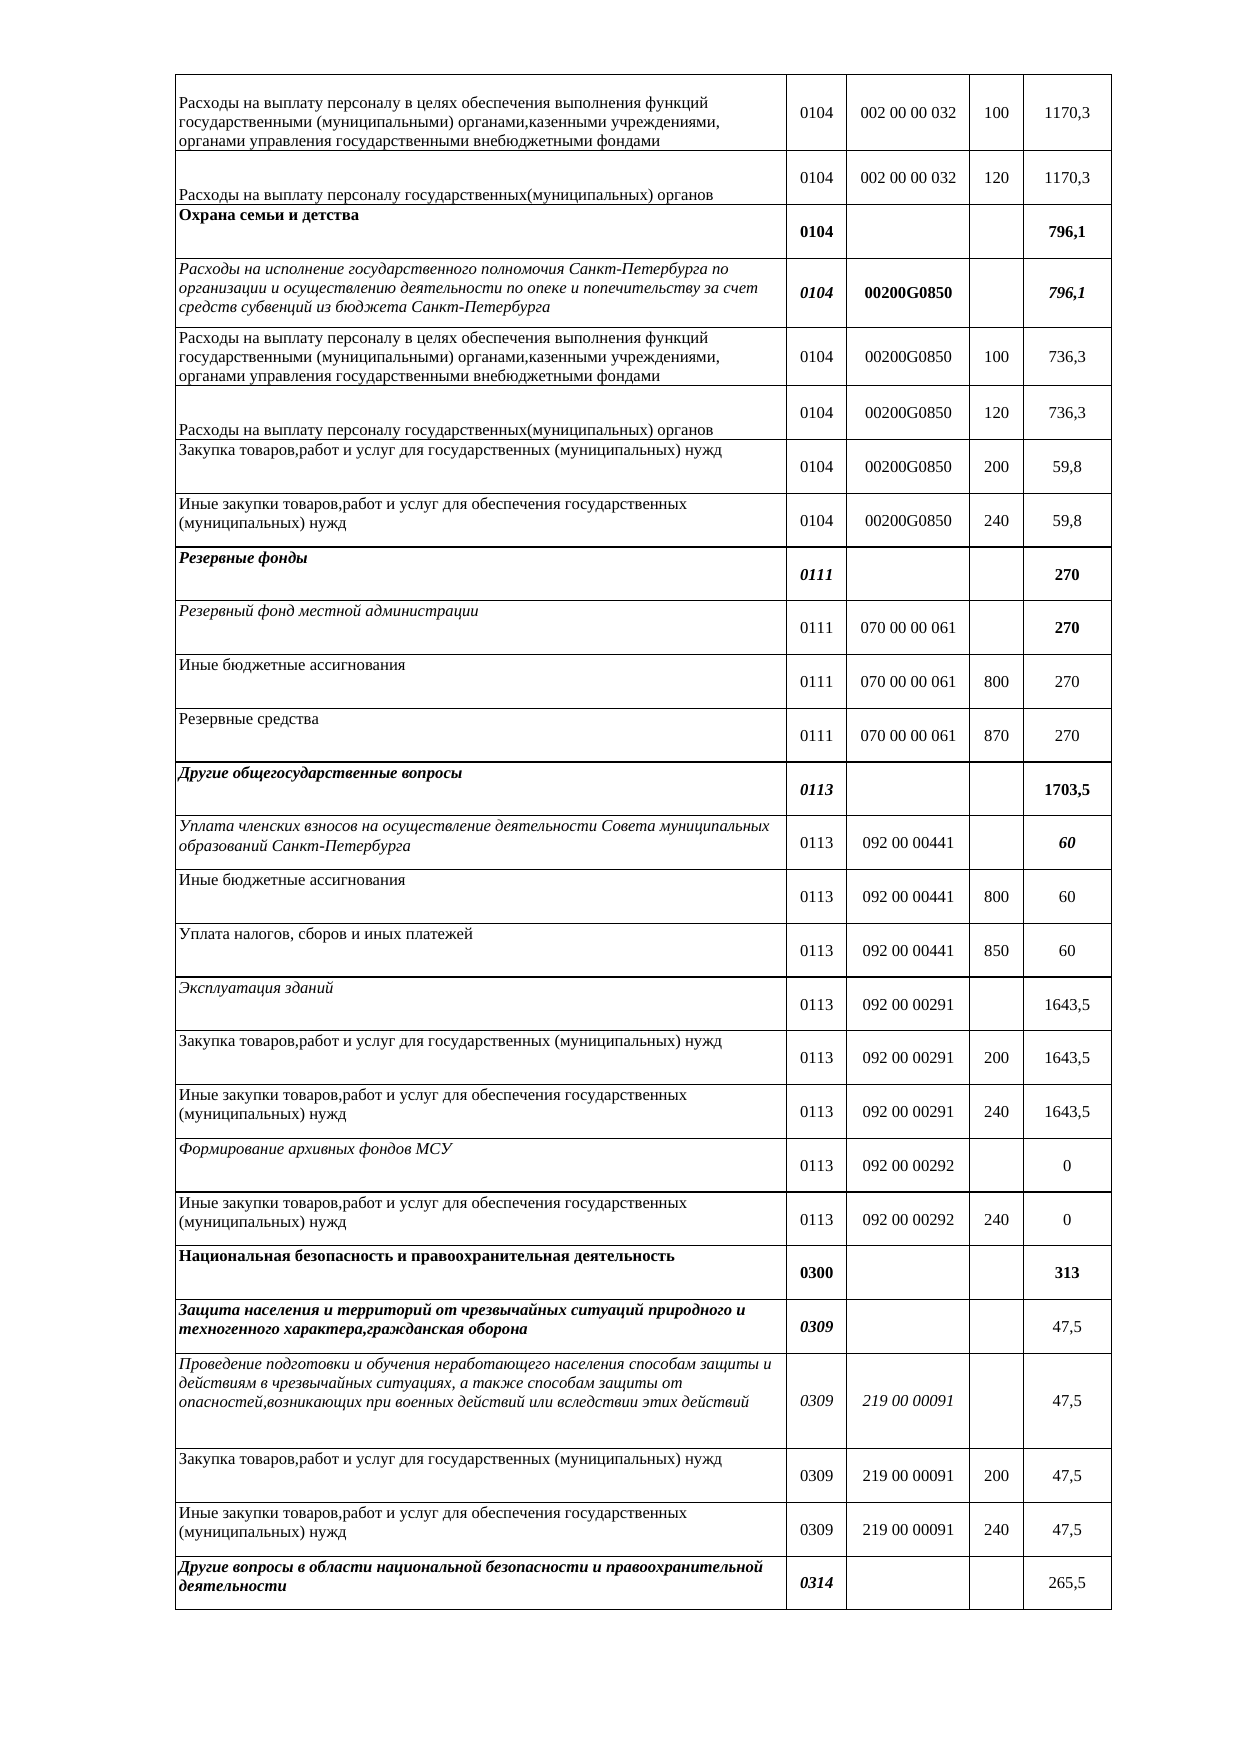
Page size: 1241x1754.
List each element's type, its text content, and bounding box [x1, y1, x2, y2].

table_cell 00200G0850 [847, 259, 969, 327]
table_cell [970, 1139, 1023, 1191]
table_cell 1643,5 [1024, 1031, 1111, 1084]
table_cell 240 [970, 1193, 1023, 1245]
table_cell 219 00 00091 [847, 1354, 969, 1448]
table_cell Проведение подготовки и обучения неработающего населения способам защиты и действиям в чрезвычайных ситуациях, а также способам защиты от опасностей,возникающих при военных действий или вследствии этих действий [176, 1354, 786, 1448]
table_cell 092 00 00292 [847, 1193, 969, 1245]
table_cell 60 [1024, 924, 1111, 976]
table_cell Уплата налогов, сборов и иных платежей [176, 924, 786, 976]
table_cell Иные закупки товаров,работ и услуг для обеспечения государственных (муниципальных) нужд [176, 494, 786, 546]
table_cell Закупка товаров,работ и услуг для государственных (муниципальных) нужд [176, 1031, 786, 1084]
table_cell [970, 763, 1023, 815]
table_cell 1170,3 [1024, 151, 1111, 204]
table_cell 0 [1024, 1139, 1111, 1191]
table_cell 265,5 [1024, 1557, 1111, 1609]
table_cell 0104 [787, 328, 846, 385]
table_cell [970, 1246, 1023, 1299]
table_cell 092 00 00441 [847, 870, 969, 923]
table_cell [970, 1557, 1023, 1609]
table_cell Расходы на выплату персоналу государственных(муниципальных) органов [176, 151, 786, 204]
table_cell 47,5 [1024, 1449, 1111, 1502]
table_cell 200 [970, 1449, 1023, 1502]
table_cell 0113 [787, 1193, 846, 1245]
table_cell 60 [1024, 870, 1111, 923]
table_cell Другие общегосударственные вопросы [176, 763, 786, 815]
table_cell 0113 [787, 1139, 846, 1191]
table_cell 60 [1024, 816, 1111, 869]
table_cell 00200G0850 [847, 440, 969, 493]
table_cell 00200G0850 [847, 494, 969, 546]
table_cell 200 [970, 1031, 1023, 1084]
table_cell [970, 978, 1023, 1030]
table_cell 00200G0850 [847, 386, 969, 439]
table_cell [970, 1300, 1023, 1353]
table_cell [847, 1300, 969, 1353]
table_cell Эксплуатация зданий [176, 978, 786, 1030]
table_cell 270 [1024, 548, 1111, 600]
table_cell 0300 [787, 1246, 846, 1299]
table_cell Охрана семьи и детства [176, 205, 786, 258]
table_cell 59,8 [1024, 494, 1111, 546]
table_cell 0104 [787, 259, 846, 327]
table_cell 800 [970, 655, 1023, 708]
table_cell 736,3 [1024, 328, 1111, 385]
table_cell 47,5 [1024, 1300, 1111, 1353]
table_cell [970, 1354, 1023, 1448]
table_cell [970, 205, 1023, 258]
table_cell 120 [970, 151, 1023, 204]
table_cell 092 00 00441 [847, 816, 969, 869]
table_cell [970, 601, 1023, 654]
table_cell Резервный фонд местной администрации [176, 601, 786, 654]
table_cell 0113 [787, 1085, 846, 1138]
table_cell 0104 [787, 494, 846, 546]
table_cell Резервные фонды [176, 548, 786, 600]
table_cell Расходы на выплату персоналу в целях обеспечения выполнения функций государственными (муниципальными) органами,казенными учреждениями, органами управления государственными внебюджетными фондами [176, 75, 786, 150]
table_cell 240 [970, 494, 1023, 546]
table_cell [176, 1503, 786, 1556]
table_cell 270 [1024, 655, 1111, 708]
table_cell 0113 [787, 924, 846, 976]
table_cell 270 [1024, 601, 1111, 654]
table_cell 0111 [787, 655, 846, 708]
table_cell [847, 1557, 969, 1609]
table_cell 0309 [787, 1300, 846, 1353]
table_cell 00200G0850 [847, 328, 969, 385]
table_cell Иные закупки товаров,работ и услуг для обеспечения государственных (муниципальных) нужд [176, 1193, 786, 1245]
table_cell 100 [970, 328, 1023, 385]
table_cell 1703,5 [1024, 763, 1111, 815]
table_cell 0 [1024, 1193, 1111, 1245]
table_cell [847, 548, 969, 600]
table_cell 850 [970, 924, 1023, 976]
table_cell Резервные средства [176, 709, 786, 761]
table_cell 0309 [787, 1354, 846, 1448]
table_cell Другие вопросы в области национальной безопасности и правоохранительной деятельности [176, 1557, 786, 1609]
table_cell 092 00 00441 [847, 924, 969, 976]
table_cell 0113 [787, 763, 846, 815]
table_cell 240 [970, 1085, 1023, 1138]
table_cell 313 [1024, 1246, 1111, 1299]
table_cell 070 00 00 061 [847, 655, 969, 708]
table_cell 092 00 00292 [847, 1139, 969, 1191]
table_cell 1170,3 [1024, 75, 1111, 150]
table_cell 47,5 [1024, 1354, 1111, 1448]
table_cell 870 [970, 709, 1023, 761]
table_cell Уплата членских взносов на осуществление деятельности Совета муниципальных образований Санкт-Петербурга [176, 816, 786, 869]
table_cell [970, 548, 1023, 600]
table_cell 0314 [787, 1557, 846, 1609]
table_cell [847, 205, 969, 258]
table_cell 59,8 [1024, 440, 1111, 493]
table_cell 0113 [787, 1031, 846, 1084]
table_cell 219 00 00091 [847, 1449, 969, 1502]
table_cell 0104 [787, 386, 846, 439]
table_cell 100 [970, 75, 1023, 150]
table_cell 240 [970, 1503, 1023, 1556]
table_cell Иные бюджетные ассигнования [176, 870, 786, 923]
table_cell 219 00 00091 [847, 1503, 969, 1556]
table_cell 796,1 [1024, 259, 1111, 327]
table_cell 736,3 [1024, 386, 1111, 439]
table_cell 800 [970, 870, 1023, 923]
table_cell 092 00 00291 [847, 1031, 969, 1084]
table_cell Закупка товаров,работ и услуг для государственных (муниципальных) нужд [176, 1449, 786, 1502]
table_cell Расходы на выплату персоналу государственных(муниципальных) органов [176, 386, 786, 439]
table_cell 0309 [787, 1503, 846, 1556]
table_cell [847, 1246, 969, 1299]
table_cell Иные бюджетные ассигнования [176, 655, 786, 708]
table_cell Национальная безопасность и правоохранительная деятельность [176, 1246, 786, 1299]
table_cell [970, 816, 1023, 869]
table_cell 1643,5 [1024, 978, 1111, 1030]
table_cell 270 [1024, 709, 1111, 761]
table_cell 0111 [787, 709, 846, 761]
table_cell 0104 [787, 440, 846, 493]
table_cell 070 00 00 061 [847, 601, 969, 654]
table_cell 120 [970, 386, 1023, 439]
table_cell 796,1 [1024, 205, 1111, 258]
table_cell 070 00 00 061 [847, 709, 969, 761]
table_cell 0111 [787, 548, 846, 600]
table_cell Формирование архивных фондов МСУ [176, 1139, 786, 1191]
table_cell 0111 [787, 601, 846, 654]
table_cell 0309 [787, 1449, 846, 1502]
table_cell 1643,5 [1024, 1085, 1111, 1138]
table_cell [847, 763, 969, 815]
table_cell 200 [970, 440, 1023, 493]
table_cell 002 00 00 032 [847, 75, 969, 150]
table_cell Расходы на выплату персоналу в целях обеспечения выполнения функций государственными (муниципальными) органами,казенными учреждениями, органами управления государственными внебюджетными фондами [176, 328, 786, 385]
table_cell 0104 [787, 75, 846, 150]
table_cell Защита населения и территорий от чрезвычайных ситуаций природного и техногенного характера,гражданская оборона [176, 1300, 786, 1353]
table_cell 092 00 00291 [847, 978, 969, 1030]
table_cell 0113 [787, 870, 846, 923]
table_cell 0104 [787, 151, 846, 204]
table_cell 0113 [787, 816, 846, 869]
table_cell 0113 [787, 978, 846, 1030]
table_cell Расходы на исполнение государственного полномочия Санкт-Петербурга по организации и осуществлению деятельности по опеке и попечительству за счет средств субвенций из бюджета Санкт-Петербурга [176, 259, 786, 327]
table_cell Закупка товаров,работ и услуг для государственных (муниципальных) нужд [176, 440, 786, 493]
table_cell [970, 259, 1023, 327]
table_cell 092 00 00291 [847, 1085, 969, 1138]
table_cell 002 00 00 032 [847, 151, 969, 204]
table_cell Иные закупки товаров,работ и услуг для обеспечения государственных (муниципальных) нужд [176, 1085, 786, 1138]
table_cell 0104 [787, 205, 846, 258]
table_cell 47,5 [1024, 1503, 1111, 1556]
